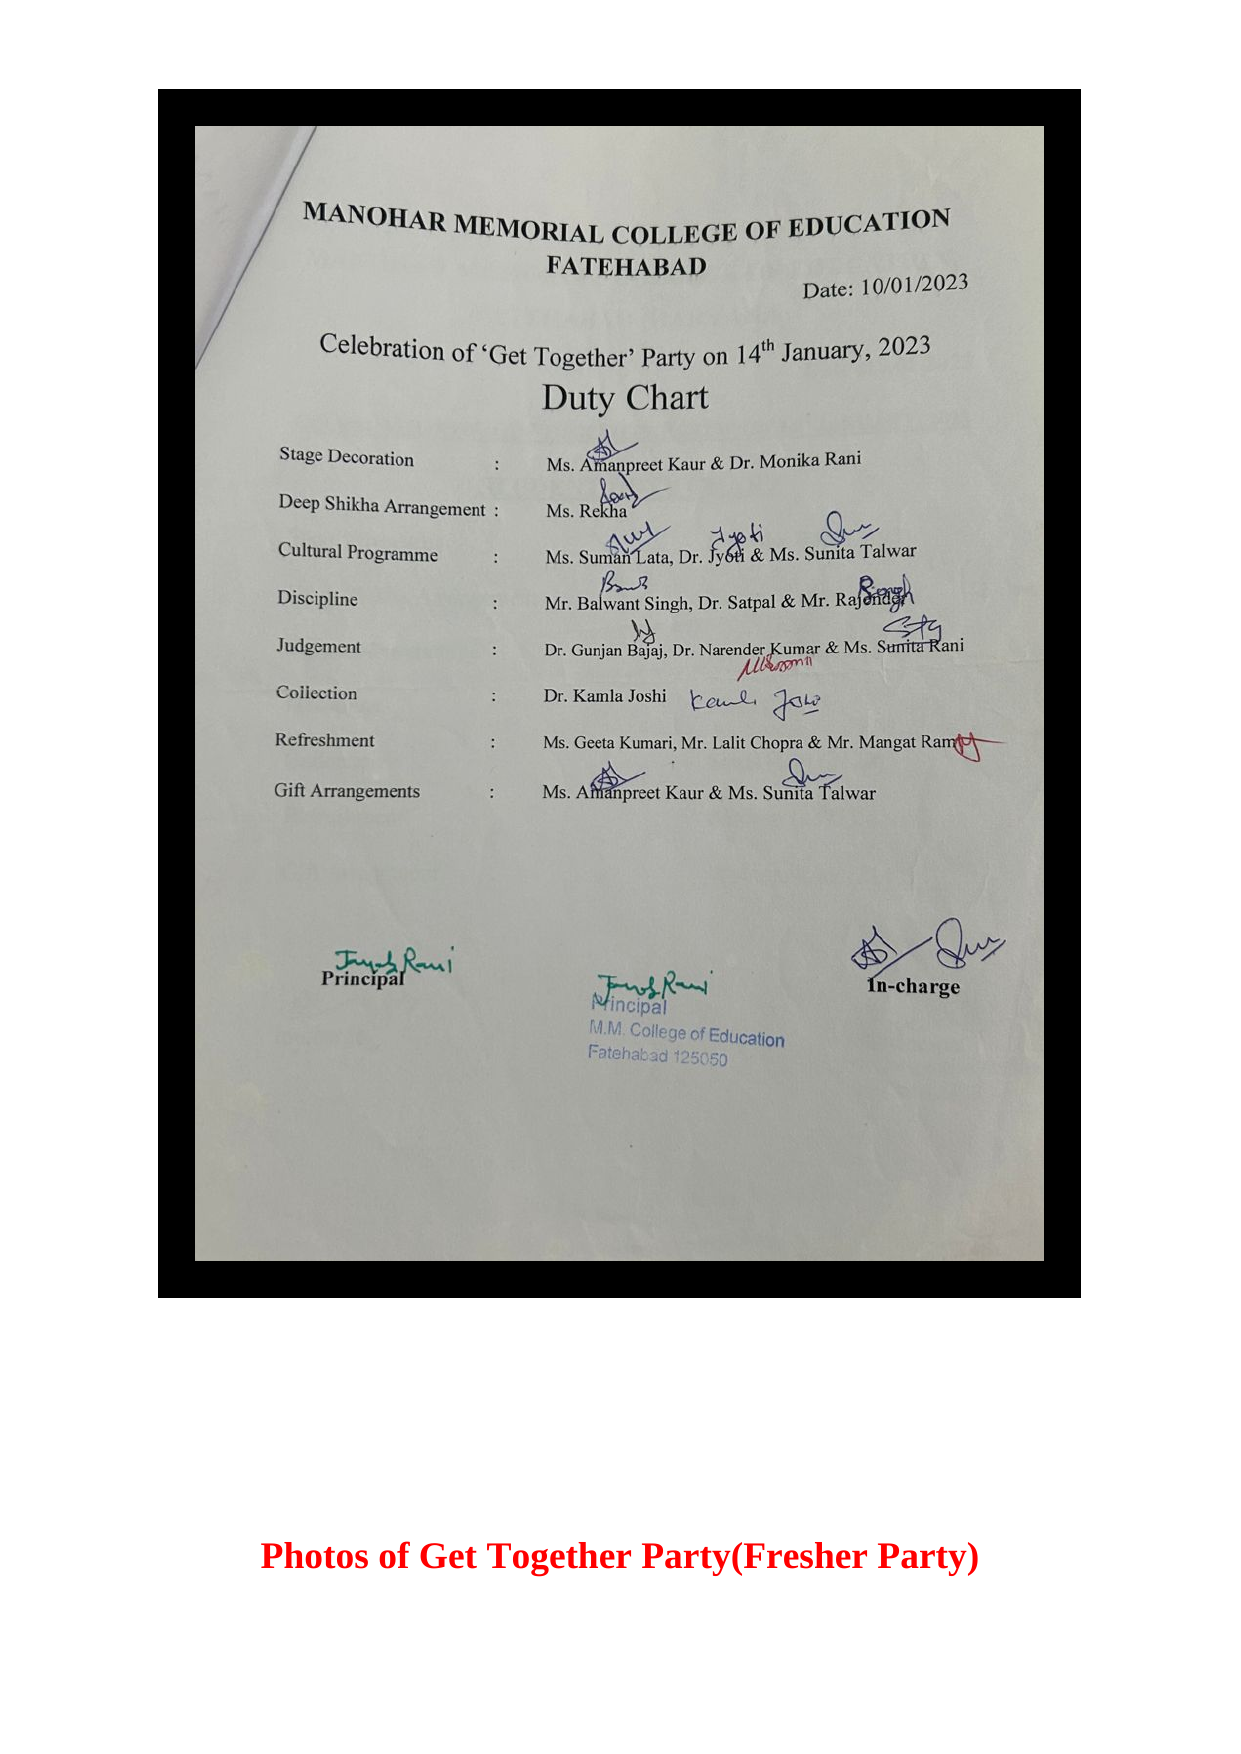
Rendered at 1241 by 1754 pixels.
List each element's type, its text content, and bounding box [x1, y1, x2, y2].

text Photos of Get Together Party(Fresher Party) [150, 1533, 1090, 1576]
picture [195, 126, 1044, 1261]
